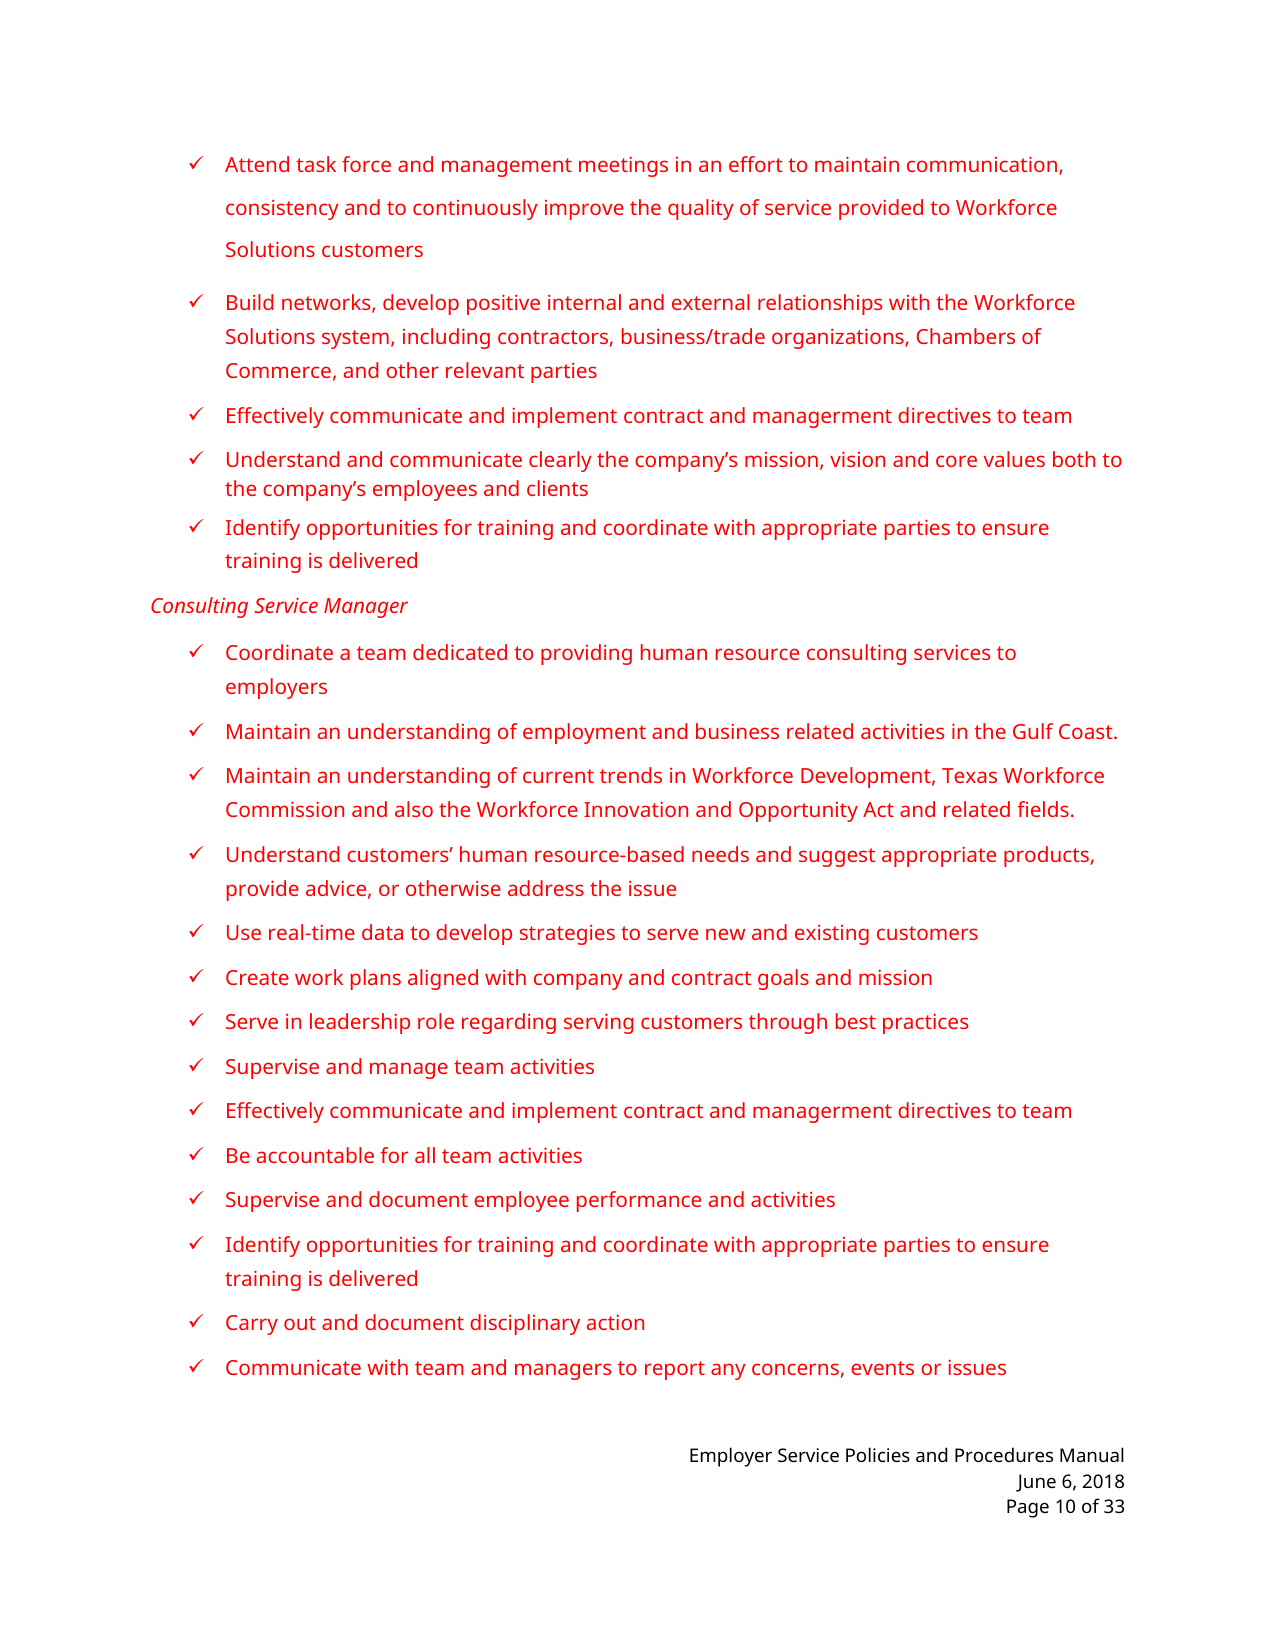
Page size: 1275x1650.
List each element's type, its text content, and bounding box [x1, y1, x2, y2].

list Identify opportunities for training and coordinate with appropriate parties to ensure training is delivered [187, 1230, 1125, 1292]
list Serve in leadership role regarding serving customers through best practices [187, 1007, 1125, 1036]
list Supervise and document employee performance and activities [187, 1185, 1125, 1214]
list Maintain an understanding of current trends in Workforce Development, Texas Workforce Commission and also the Workforce Innovation and Opportunity Act and related fields. [187, 761, 1125, 824]
list Use real-time data to develop strategies to serve new and existing customers [187, 918, 1125, 947]
list Understand and communicate clearly the company’s mission, vision and core values both to the company’s employees and clients [187, 445, 1125, 502]
list Carry out and document disciplinary action [187, 1308, 1125, 1337]
list Effectively communicate and implement contract and managerment directives to team [187, 1096, 1125, 1125]
list Be accountable for all team activities [187, 1141, 1125, 1169]
list Supervise and manage team activities [187, 1052, 1125, 1080]
list Identify opportunities for training and coordinate with appropriate parties to ensure training is delivered [187, 513, 1125, 575]
text Consulting Service Manager [150, 591, 1125, 619]
list Build networks, develop positive internal and external relationships with the Workforce Solutions system, including contractors, business/trade organizations, Chambers of Commerce, and other relevant parties [187, 288, 1125, 385]
list Maintain an understanding of employment and business related activities in the Gulf Coast. [187, 717, 1125, 745]
list Attend task force and management meetings in an effort to maintain communication, consistency and to continuously improve the quality of service provided to Workforce Solutions customers [187, 150, 1125, 264]
list Communicate with team and managers to report any concerns, events or issues [187, 1353, 1125, 1381]
list Understand customers’ human resource-based needs and suggest appropriate products, provide advice, or otherwise address the issue [187, 840, 1125, 902]
list Create work plans aligned with company and contract goals and mission [187, 963, 1125, 991]
list Effectively communicate and implement contract and managerment directives to team [187, 401, 1125, 429]
list Coordinate a team dedicated to providing human resource consulting services to employers [187, 638, 1125, 701]
